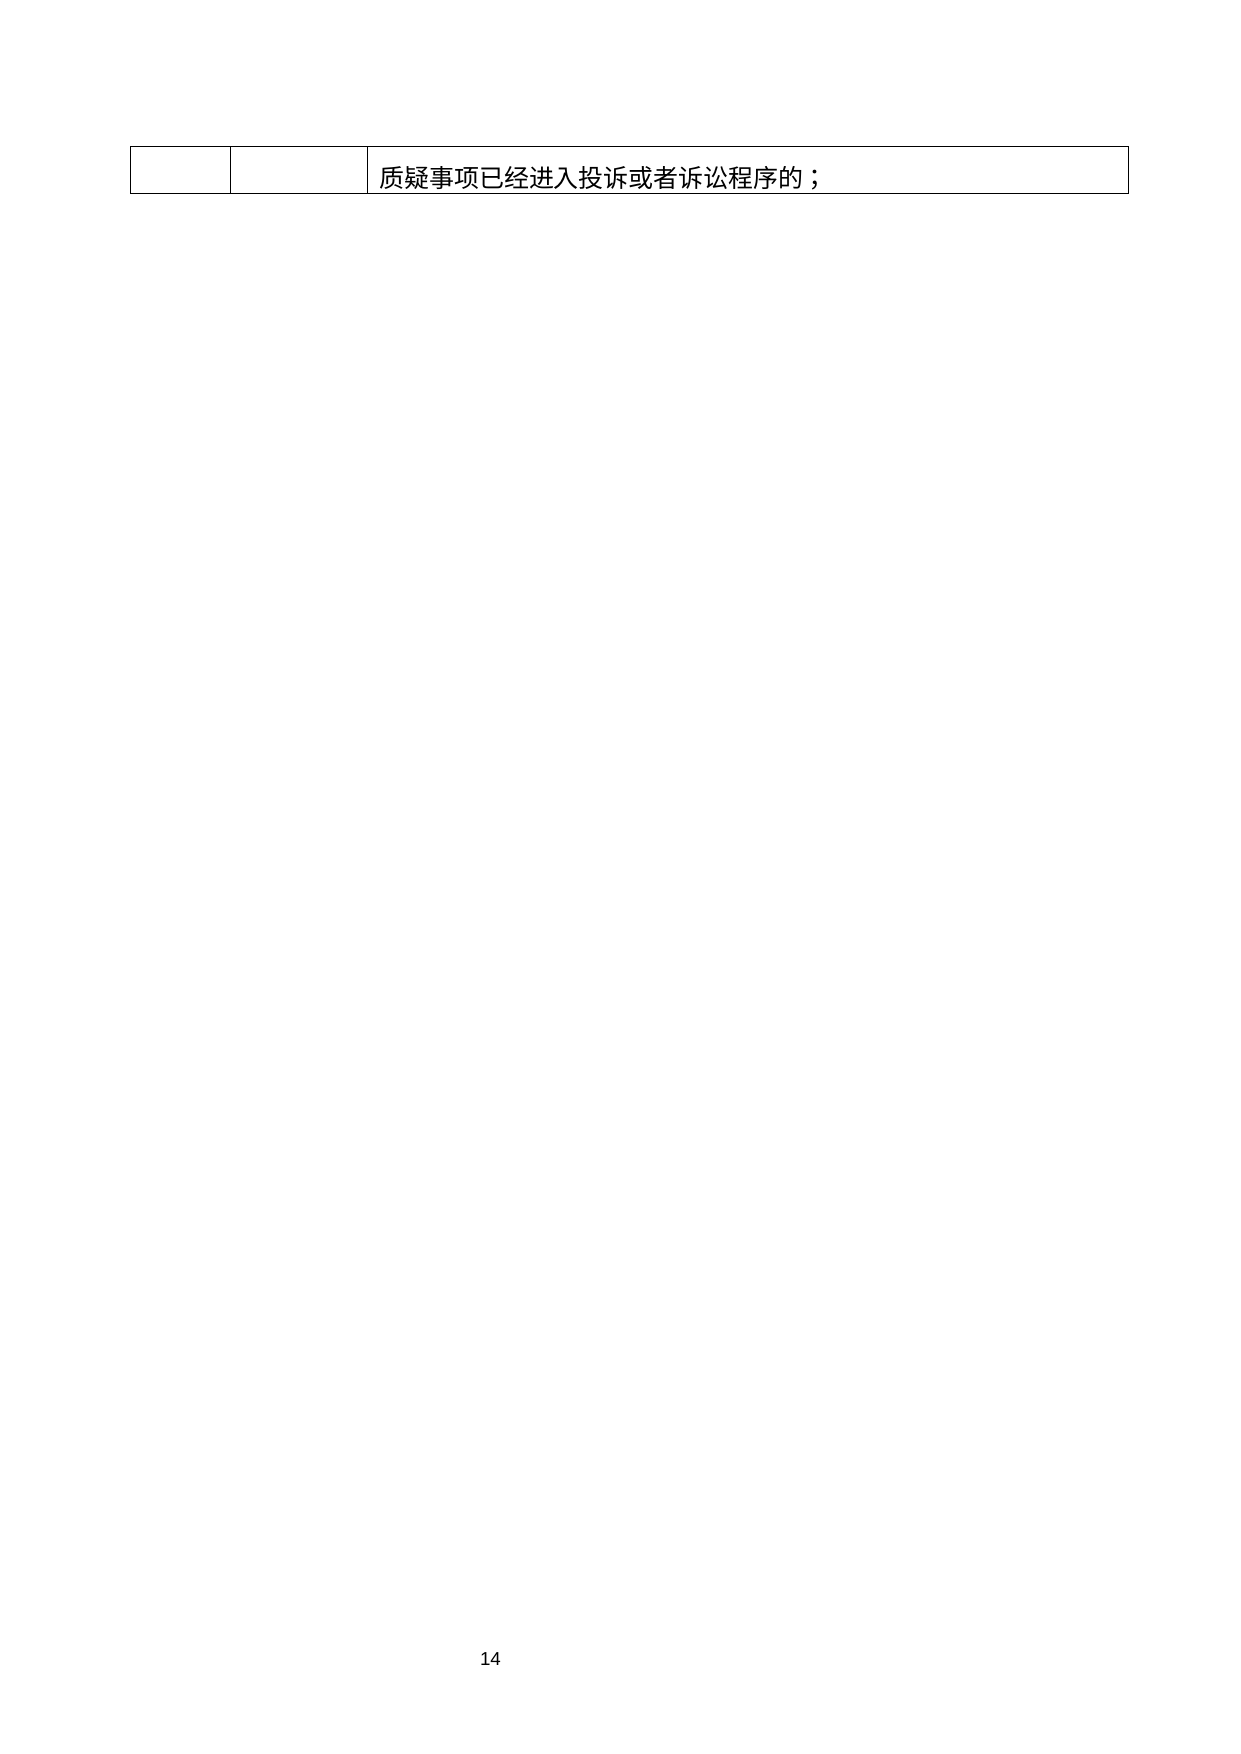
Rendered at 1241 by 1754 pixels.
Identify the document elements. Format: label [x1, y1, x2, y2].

table_cell [368, 147, 1128, 193]
table_cell [231, 147, 367, 193]
table_cell [131, 147, 230, 193]
